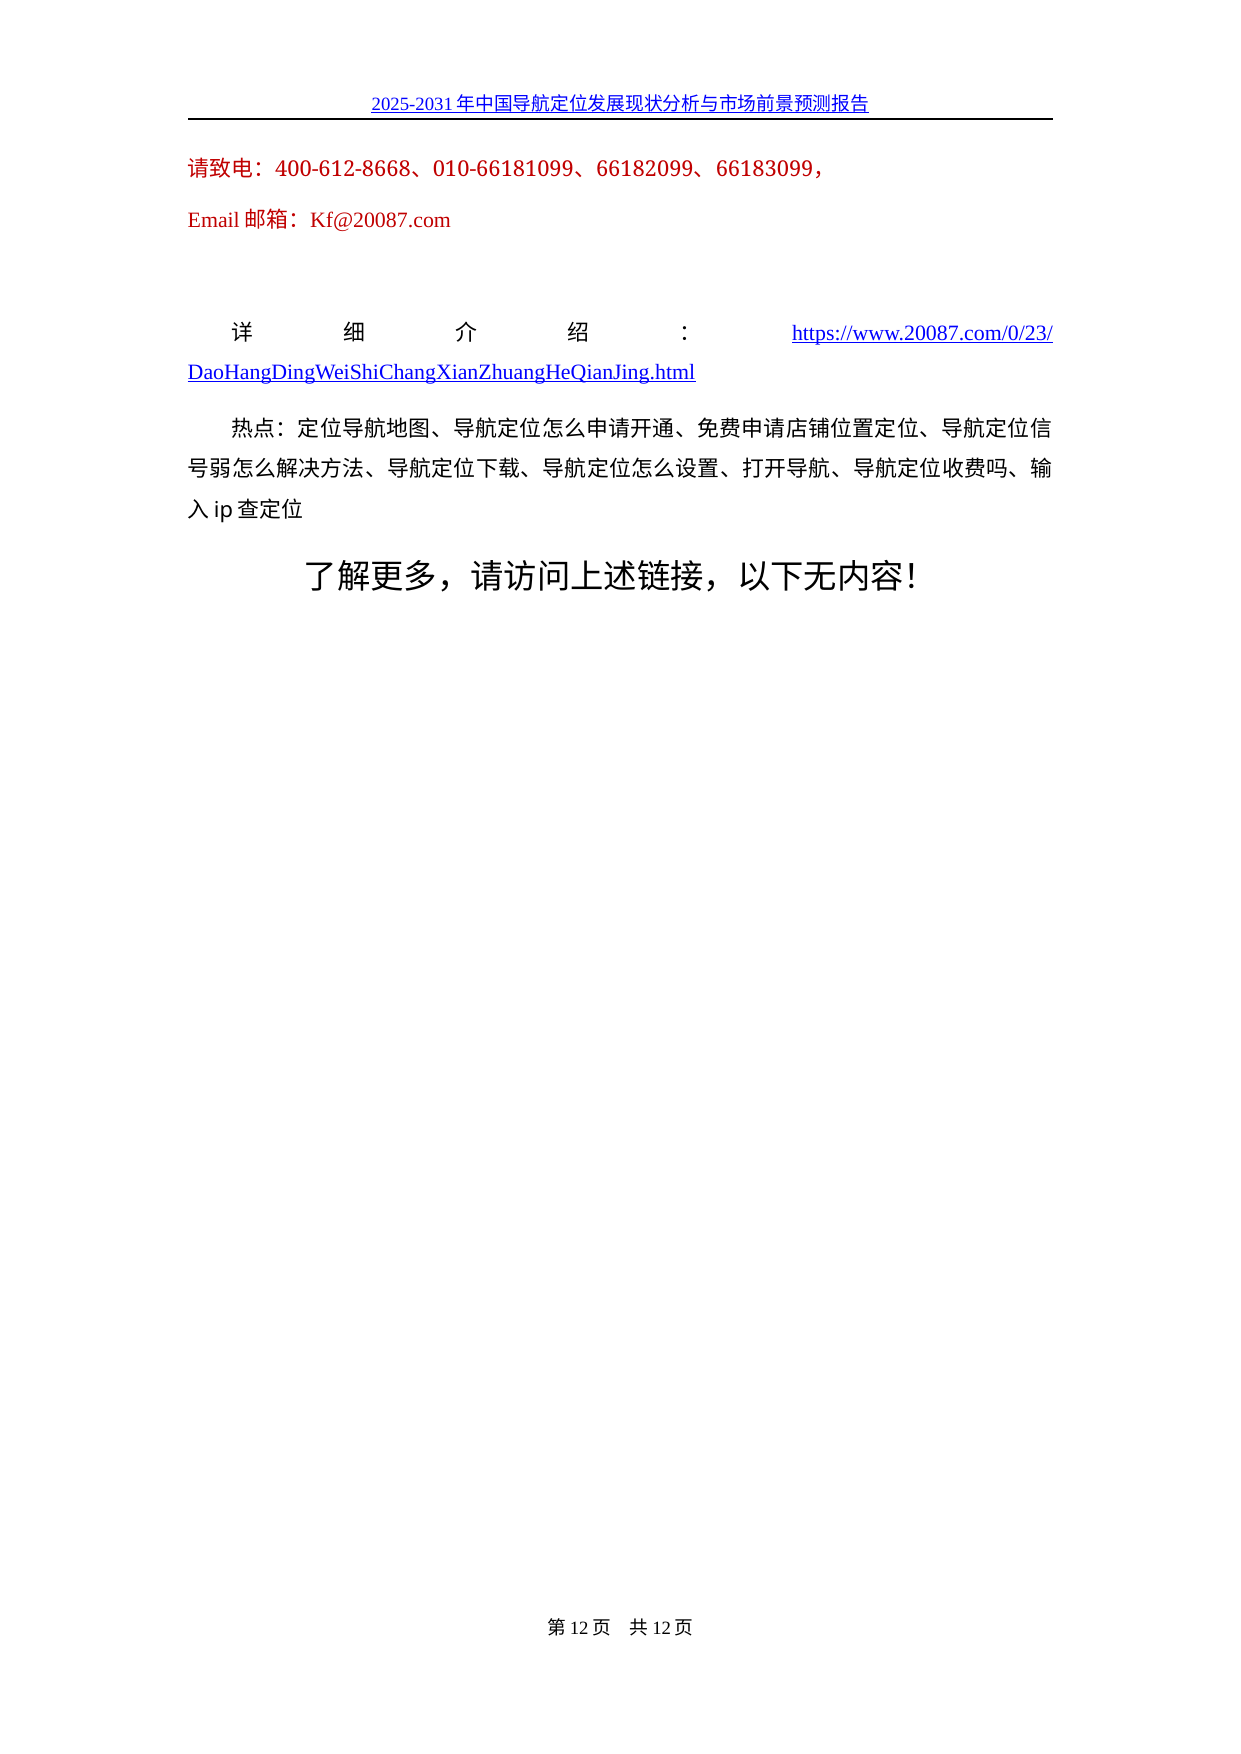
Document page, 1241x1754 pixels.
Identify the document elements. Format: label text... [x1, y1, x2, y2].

text 请致电：400-612-8668、010-66181099、66182099、66183099， [187, 150, 1053, 183]
title 了解更多，请访问上述链接，以下无内容！ [187, 542, 1053, 607]
text 热点：定位导航地图、导航定位怎么申请开通、免费申请店铺位置定位、导航定位信号弱怎么解决方法、导航定位下载、导航定位怎么设置、打开导航、导航定位收费吗、输入ip查定位 [187, 410, 1053, 524]
text 详细介绍：https://www.20087.com/0/23/DaoHangDingWeiShiChangXianZhuangHeQianJing.html [187, 315, 1053, 388]
text Email邮箱：Kf@20087.com [187, 202, 1053, 234]
